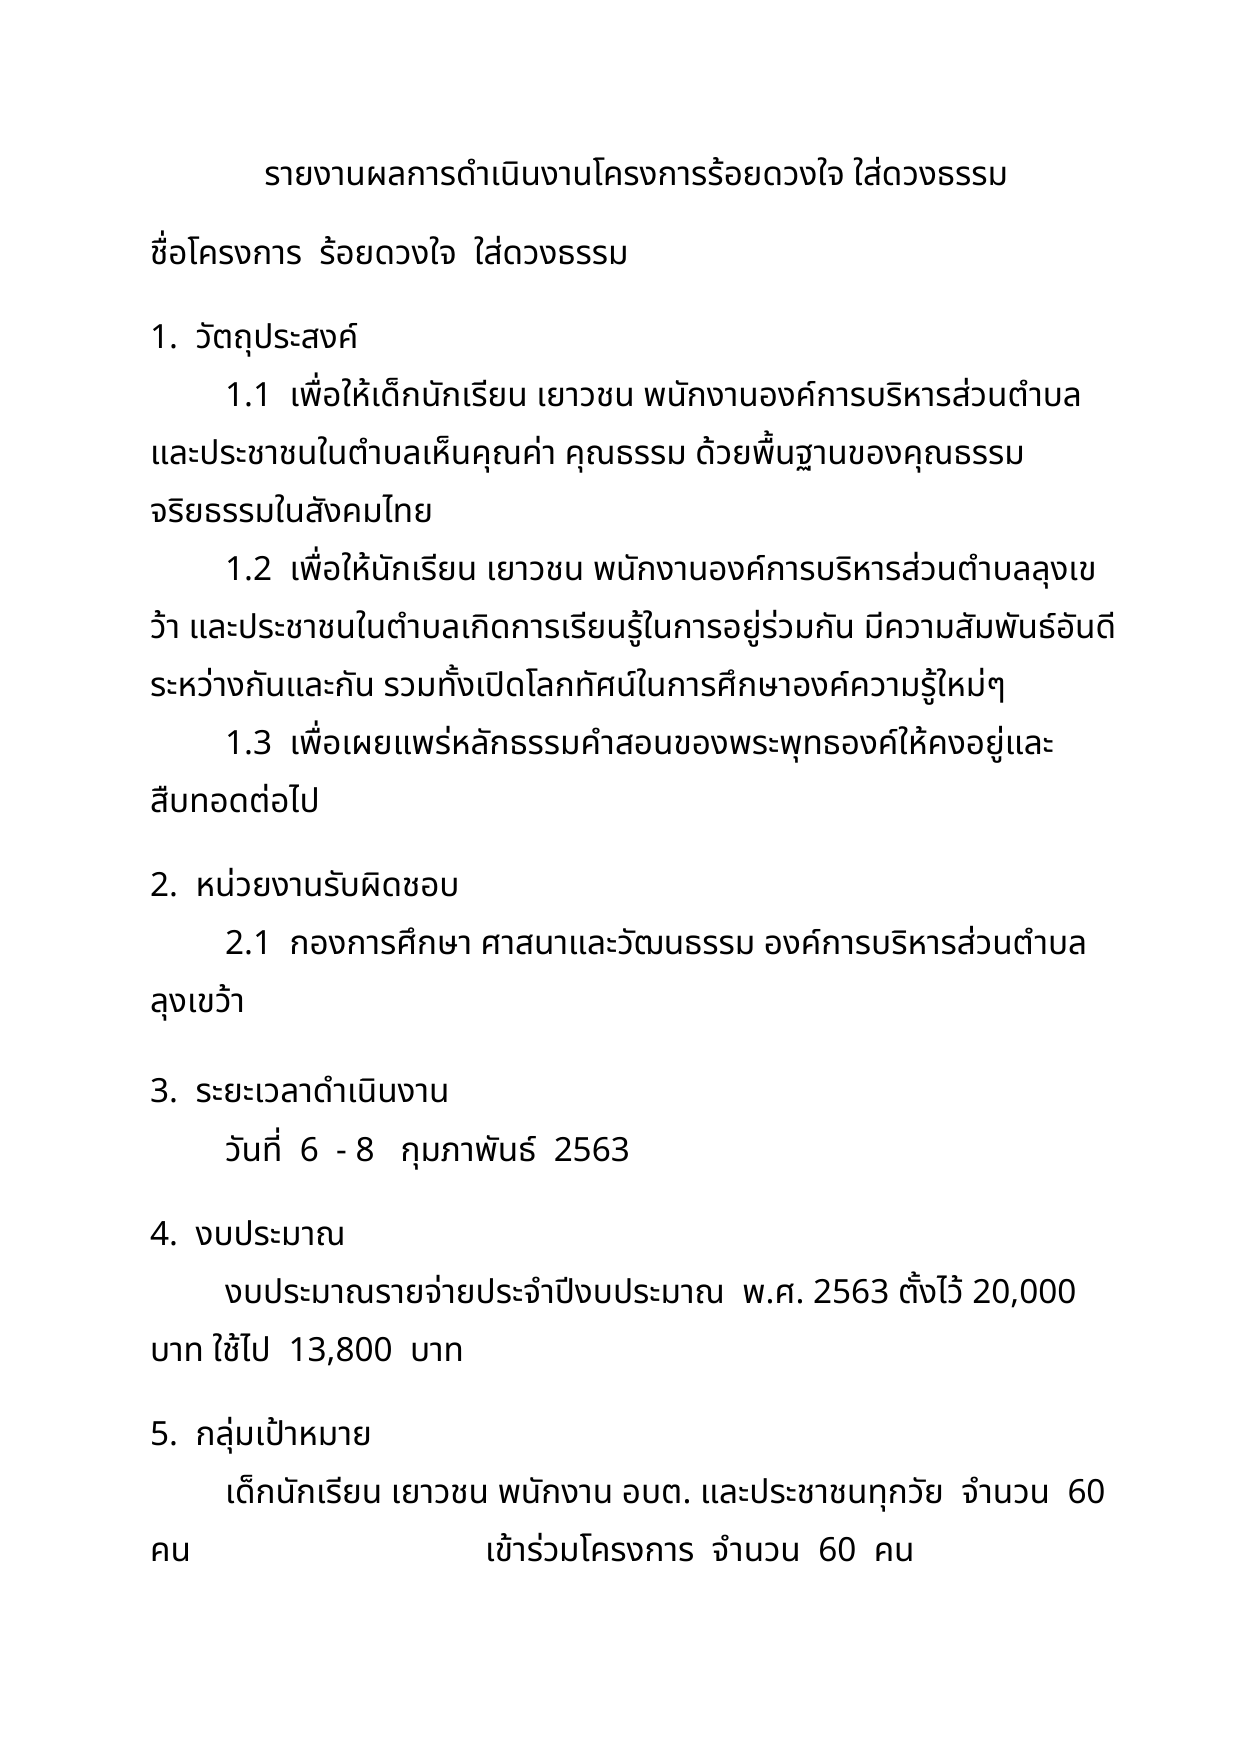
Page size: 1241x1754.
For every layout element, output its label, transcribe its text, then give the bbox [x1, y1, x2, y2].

text 1. วัตถุประสงค์ [150, 313, 1122, 363]
text 1.3 เพื่อเผยแพร่หลักธรรมคำสอนของพระพุทธองค์ให้คงอยู่และสืบทอดต่อไป [150, 719, 1122, 827]
text รายงานผลการดำเนินงานโครงการร้อยดวงใจ ใส่ดวงธรรม [150, 150, 1122, 200]
text 1.2 เพื่อให้นักเรียน เยาวชน พนักงานองค์การบริหารส่วนตำบลลุงเขว้า และประชาชนในตำบลเกิดการเรียนรู้ในการอยู่ร่วมกัน มีความสัมพันธ์อันดีระหว่างกันและกัน รวมทั้งเปิดโลกทัศน์ในการศึกษาองค์ความรู้ใหม่ๆ [150, 545, 1122, 711]
text 4. งบประมาณ [150, 1209, 1122, 1260]
text งบประมาณรายจ่ายประจำปีงบประมาณ พ.ศ. 2563 ตั้งไว้ 20,000 บาท ใช้ไป 13,800 บาท [150, 1268, 1122, 1376]
text เด็กนักเรียน เยาวชน พนักงาน อบต. และประชาชนทุกวัย จำนวน 60 คน เข้าร่วมโครงการ จำนวน 60 คน [150, 1468, 1122, 1577]
text 2.1 กองการศึกษา ศาสนาและวัฒนธรรม องค์การบริหารส่วนตำบลลุงเขว้า [150, 919, 1122, 1027]
text 5. กลุ่มเป้าหมาย [150, 1410, 1122, 1461]
text 2. หน่วยงานรับผิดชอบ [150, 861, 1122, 911]
text 3. ระยะเวลาดำเนินงาน [150, 1067, 1122, 1118]
text ชื่อโครงการ ร้อยดวงใจ ใส่ดวงธรรม [150, 229, 1122, 279]
text วันที่ 6 - 8 กุมภาพันธ์ 2563 [150, 1125, 1122, 1176]
text 1.1 เพื่อให้เด็กนักเรียน เยาวชน พนักงานองค์การบริหารส่วนตำบลและประชาชนในตำบลเห็นคุณค่า คุณธรรม ด้วยพื้นฐานของคุณธรรมจริยธรรมในสังคมไทย [150, 371, 1122, 537]
